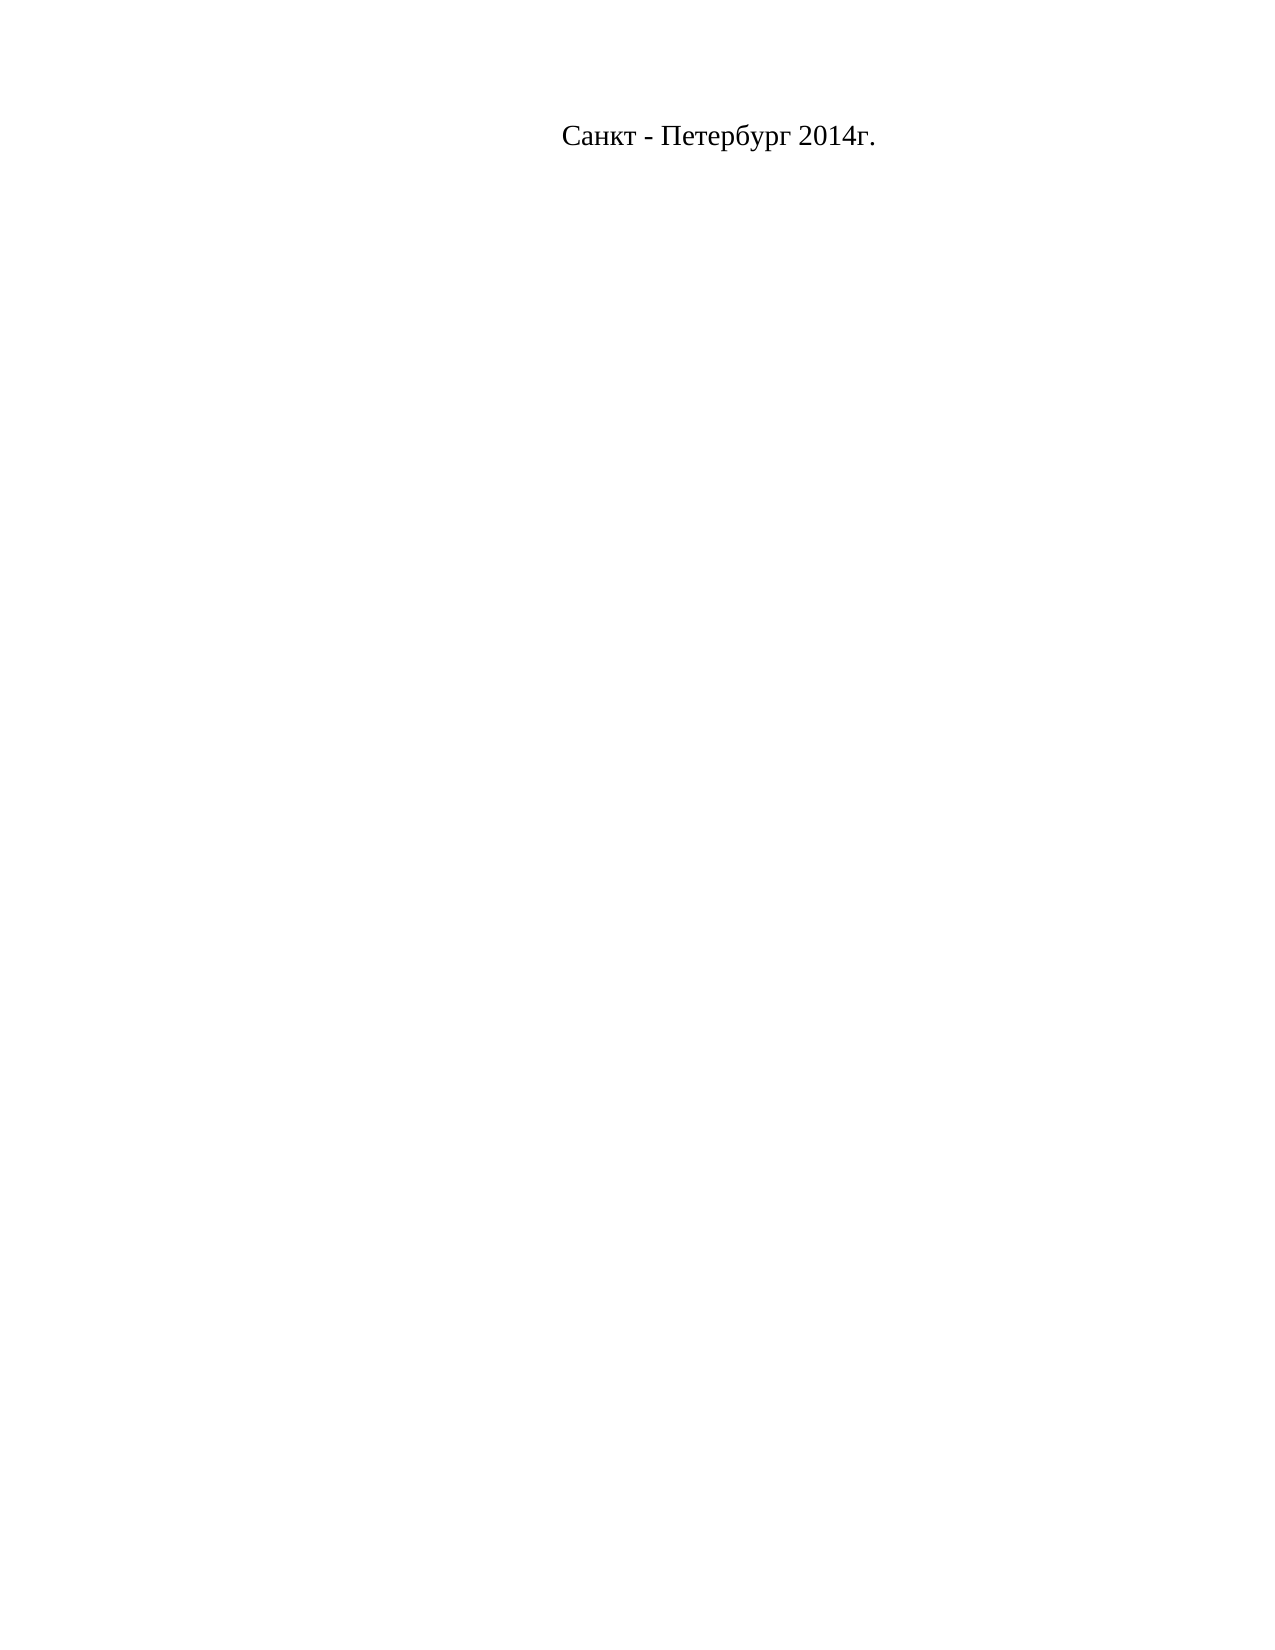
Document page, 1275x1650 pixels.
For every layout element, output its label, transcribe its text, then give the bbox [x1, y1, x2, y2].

text Санкт - Петербург 2014г. [177, 118, 1186, 152]
